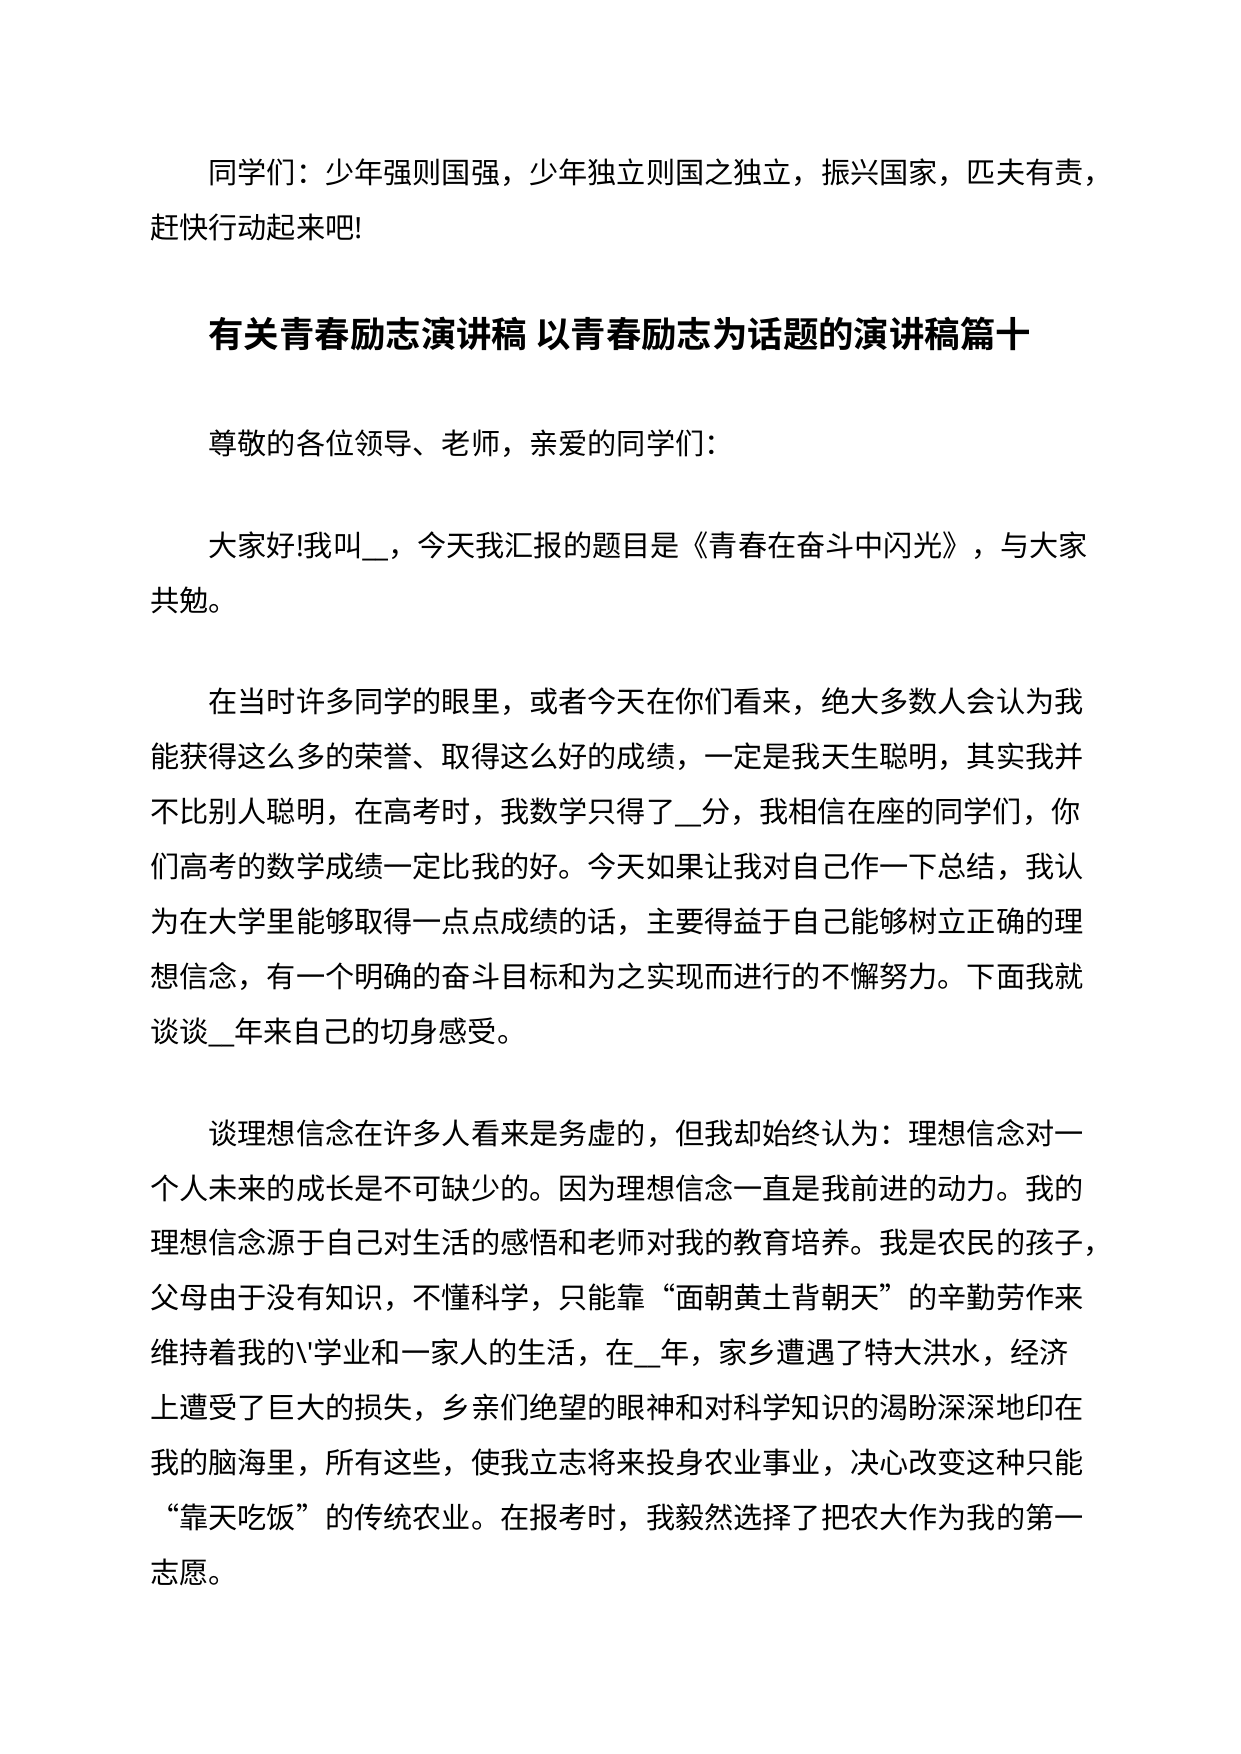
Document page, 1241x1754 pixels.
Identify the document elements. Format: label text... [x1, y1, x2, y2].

text 大家好!我叫__，今天我汇报的题目是《青春在奋斗中闪光》，与大家共勉。 [150, 522, 1090, 619]
text 同学们：少年强则国强，少年独立则国之独立，振兴国家，匹夫有责，赶快行动起来吧! [150, 150, 1090, 247]
text 有关青春励志演讲稿 以青春励志为话题的演讲稿篇十 [150, 307, 1090, 358]
text 在当时许多同学的眼里，或者今天在你们看来，绝大多数人会认为我能获得这么多的荣誉、取得这么好的成绩，一定是我天生聪明，其实我并不比别人聪明，在高考时，我数学只得了__分，我相信在座的同学们，你们高考的数学成绩一定比我的好。今天如果让我对自己作一下总结，我认为在大学里能够取得一点点成绩的话，主要得益于自己能够树立正确的理想信念，有一个明确的奋斗目标和为之实现而进行的不懈努力。下面我就谈谈__年来自己的切身感受。 [150, 679, 1090, 1051]
text 尊敬的各位领导、老师，亲爱的同学们： [150, 420, 1090, 463]
text 谈理想信念在许多人看来是务虚的，但我却始终认为：理想信念对一个人未来的成长是不可缺少的。因为理想信念一直是我前进的动力。我的理想信念源于自己对生活的感悟和老师对我的教育培养。我是农民的孩子，父母由于没有知识，不懂科学，只能靠“面朝黄土背朝天”的辛勤劳作来维持着我的\'学业和一家人的生活，在__年，家乡遭遇了特大洪水，经济上遭受了巨大的损失，乡亲们绝望的眼神和对科学知识的渴盼深深地印在我的脑海里，所有这些，使我立志将来投身农业事业，决心改变这种只能“靠天吃饭”的传统农业。在报考时，我毅然选择了把农大作为我的第一志愿。 [150, 1110, 1090, 1592]
